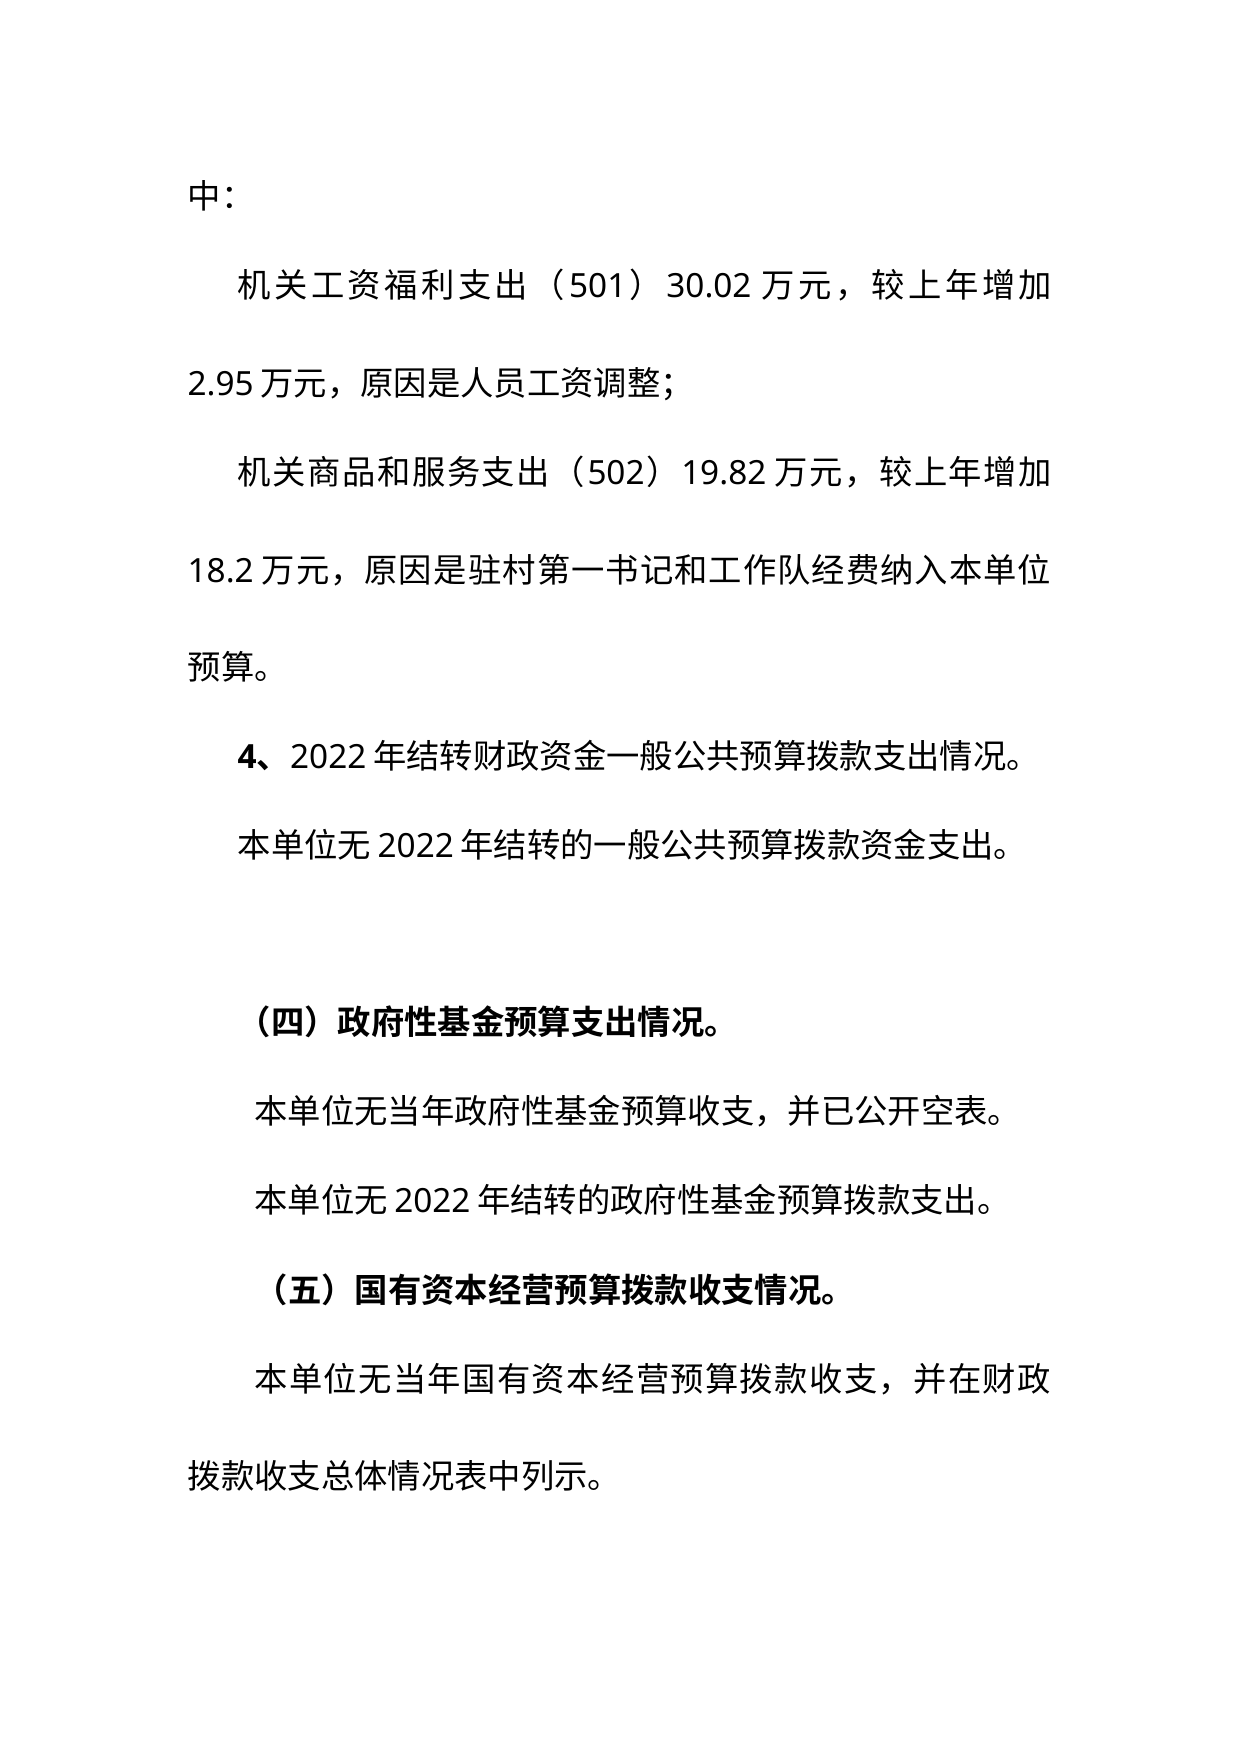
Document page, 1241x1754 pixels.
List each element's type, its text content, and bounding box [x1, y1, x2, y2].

list 国有资本经营预算拨款收支情况。 [187, 1255, 1053, 1320]
list 本单位无2022年结转的政府性基金预算拨款支出。 [187, 1166, 1053, 1231]
list 政府性基金预算支出情况。 [187, 988, 1053, 1053]
text 本单位无2022年结转的一般公共预算拨款资金支出。 [187, 811, 1053, 876]
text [187, 162, 1053, 227]
text 机关工资福利支出（501）30.02万元，较上年增加2.95万元，原因是人员工资调整； [187, 251, 1053, 413]
list 本单位无当年国有资本经营预算拨款收支，并在财政拨款收支总体情况表中列示。 [187, 1344, 1053, 1507]
text 4、2022年结转财政资金一般公共预算拨款支出情况。 [187, 722, 1053, 787]
list 本单位无当年政府性基金预算收支，并已公开空表。 [187, 1077, 1053, 1142]
text 机关商品和服务支出（502）19.82万元，较上年增加18.2万元，原因是驻村第一书记和工作队经费纳入本单位预算。 [187, 438, 1053, 698]
